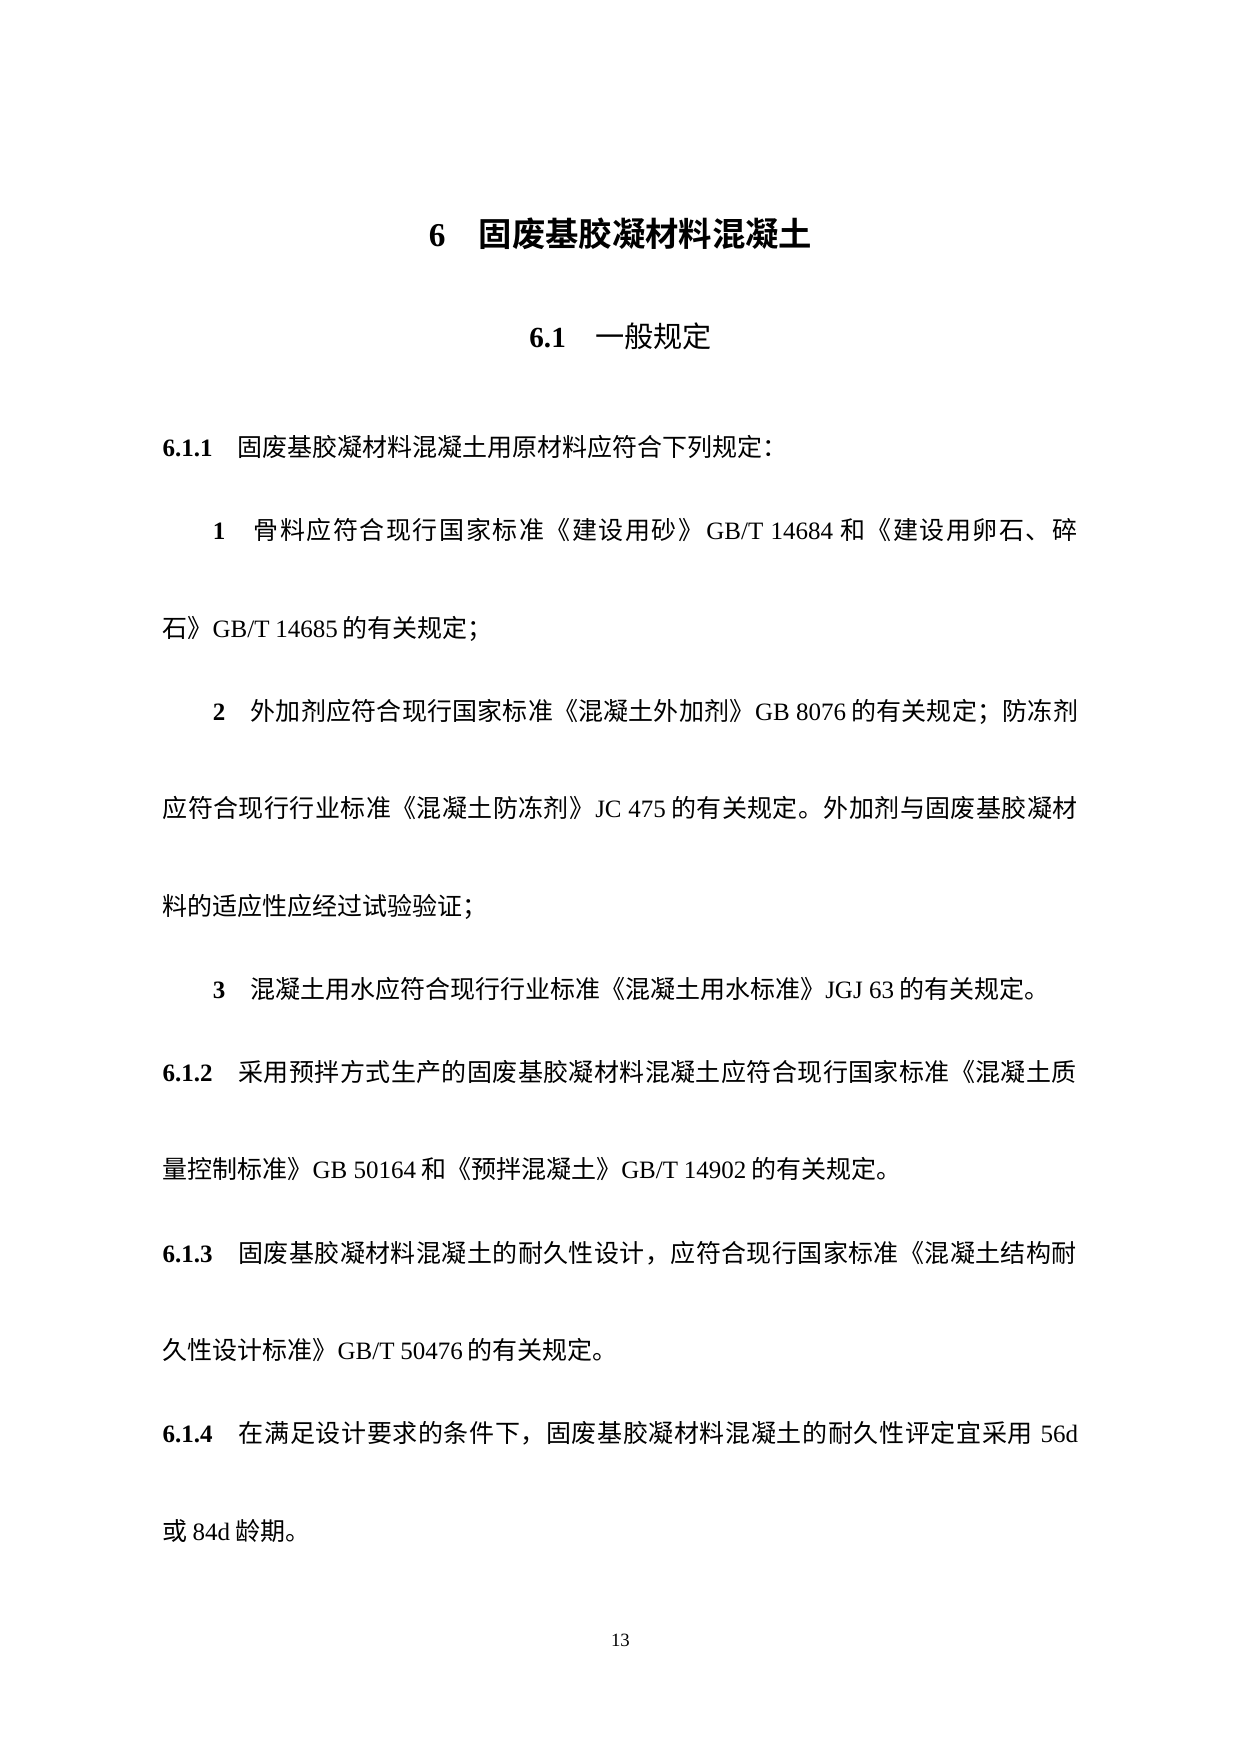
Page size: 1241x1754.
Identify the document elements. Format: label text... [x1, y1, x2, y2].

text 3 混凝土用水应符合现行行业标准《混凝土用水标准》JGJ 63的有关规定。 [162, 955, 1078, 1020]
text 6.1.4 在满足设计要求的条件下，固废基胶凝材料混凝土的耐久性评定宜采用56d或84d龄期。 [162, 1399, 1078, 1562]
text 6.1.2 采用预拌方式生产的固废基胶凝材料混凝土应符合现行国家标准《混凝土质量控制标准》GB 50164和《预拌混凝土》GB/T 14902的有关规定。 [162, 1038, 1078, 1201]
text 6.1 一般规定 [162, 302, 1078, 367]
text 6.1.3 固废基胶凝材料混凝土的耐久性设计，应符合现行国家标准《混凝土结构耐久性设计标准》GB/T 50476的有关规定。 [162, 1219, 1078, 1381]
text 6.1.1 固废基胶凝材料混凝土用原材料应符合下列规定： [162, 413, 1078, 478]
subtitle 6 固废基胶凝材料混凝土 [162, 199, 1078, 264]
text 1 骨料应符合现行国家标准《建设用砂》GB/T 14684和《建设用卵石、碎石》GB/T 14685的有关规定； [162, 496, 1078, 659]
text 2 外加剂应符合现行国家标准《混凝土外加剂》GB 8076的有关规定；防冻剂应符合现行行业标准《混凝土防冻剂》JC 475的有关规定。外加剂与固废基胶凝材料的适应性应经过试验验证； [162, 677, 1078, 937]
